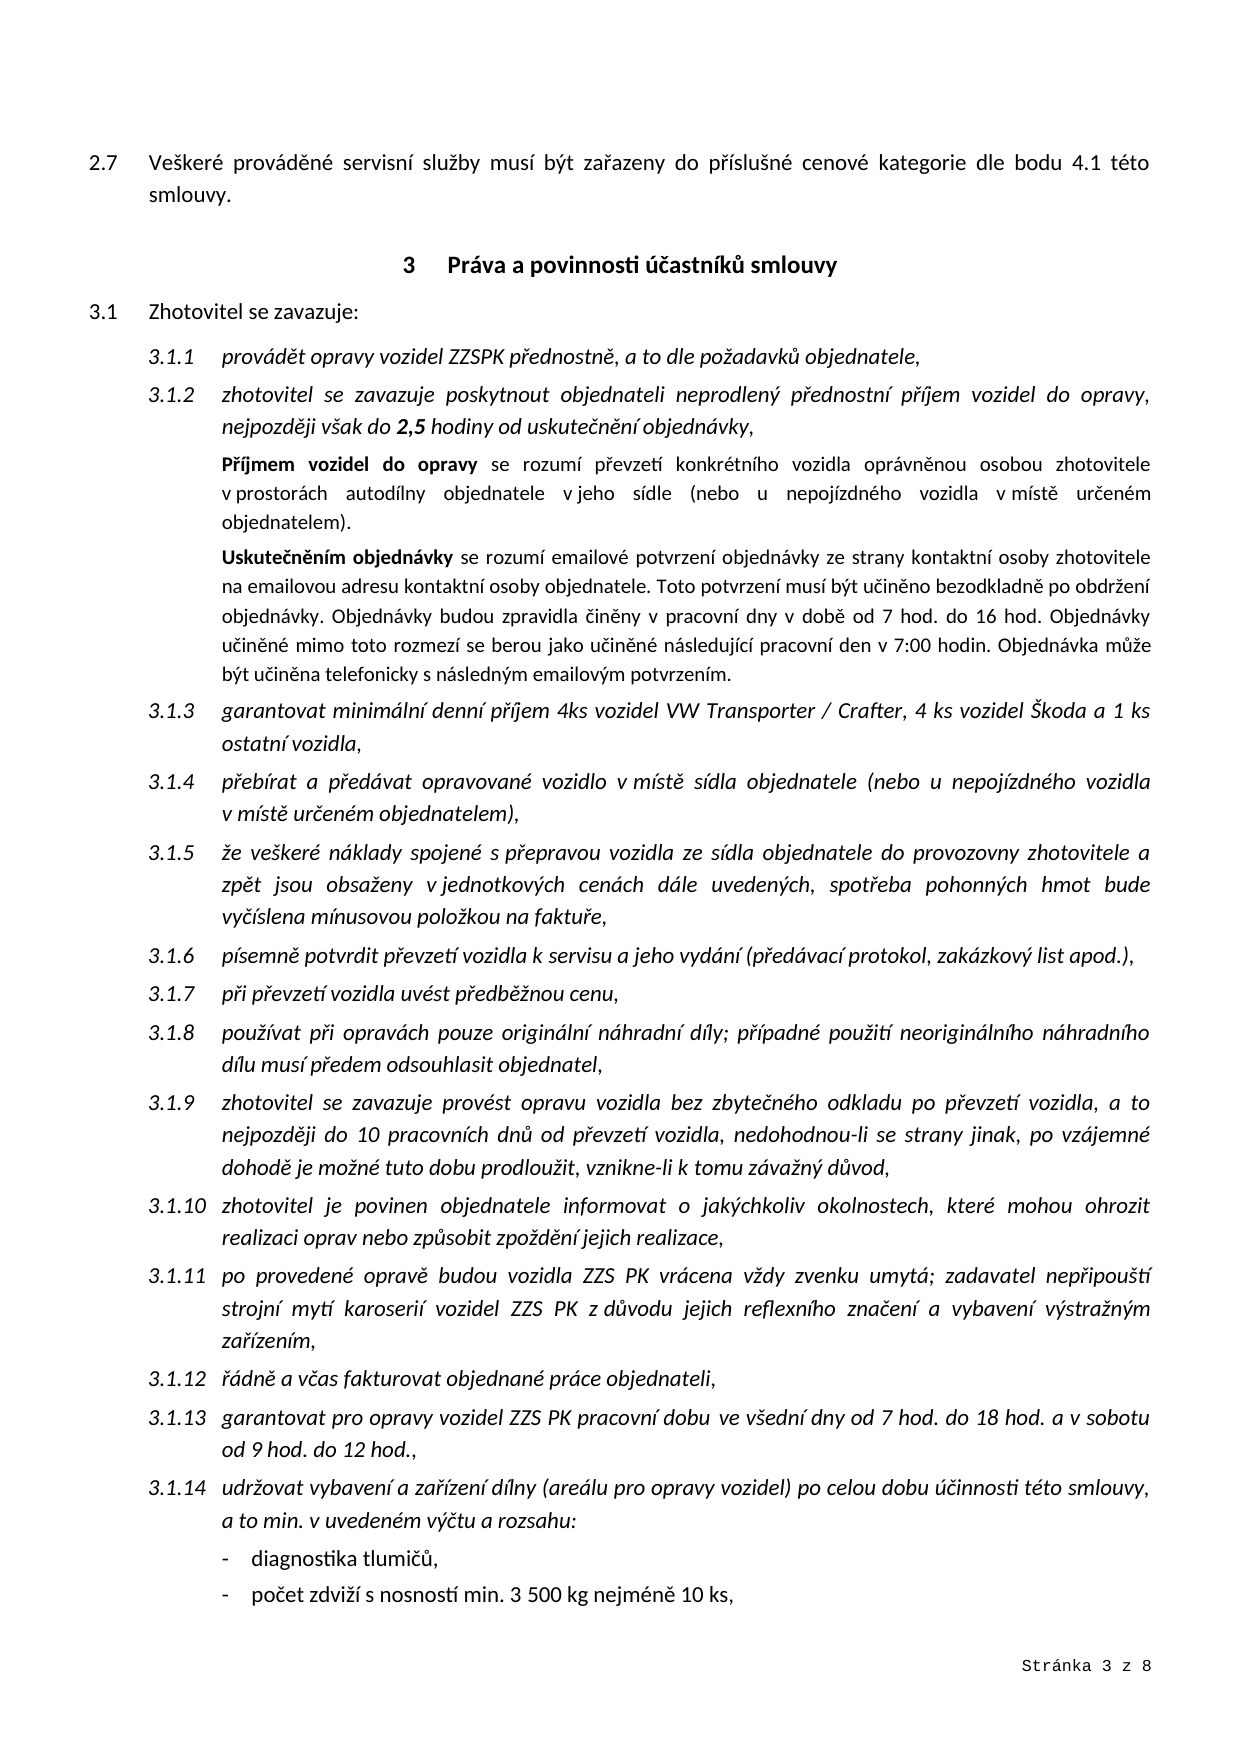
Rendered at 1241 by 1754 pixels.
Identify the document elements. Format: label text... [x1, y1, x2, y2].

text Uskutečněním objednávky se rozumí emailové potvrzení objednávky ze strany kontaktní osoby zhotovitele na emailovou adresu kontaktní osoby objednatele. Toto potvrzení musí být učiněno bezodkladně po obdržení objednávky. Objednávky budou zpravidla činěny v pracovní dny v době od 7 hod. do 16 hod. Objednávky učiněné mimo toto rozmezí se berou jako učiněné následující pracovní den v 7:00 hodin. Objednávka může být učiněna telefonicky s následným emailovým potvrzením. [222, 544, 1152, 687]
subtitle zhotovitel je povinen objednatele informovat o jakýchkoliv okolnostech, které mohou ohrozit realizaci oprav nebo způsobit zpoždění jejich realizace, [148, 1191, 1152, 1251]
subtitle řádně a včas fakturovat objednané práce objednateli, [148, 1364, 1152, 1392]
list diagnostika tlumičů, [222, 1544, 1152, 1572]
subtitle provádět opravy vozidel ZZSPK přednostně, a to dle požadavků objednatele, [148, 342, 1152, 370]
list počet zdviží s nosností min. 3 500 kg nejméně 10 ks, [222, 1581, 1152, 1608]
subtitle písemně potvrdit převzetí vozidla k servisu a jeho vydání (předávací protokol, zakázkový list apod.), [148, 941, 1152, 969]
subtitle přebírat a předávat opravované vozidlo v místě sídla objednatele (nebo u nepojízdného vozidla v místě určeném objednatelem), [148, 767, 1152, 827]
text Příjmem vozidel do opravy se rozumí převzetí konkrétního vozidla oprávněnou osobou zhotovitele v prostorách autodílny objednatele v jeho sídle (nebo u nepojízdného vozidla v místě určeném objednatelem). [222, 451, 1152, 534]
subtitle udržovat vybavení a zařízení dílny (areálu pro opravy vozidel) po celou dobu účinnosti této smlouvy, a to min. v uvedeném výčtu a rozsahu: [148, 1473, 1152, 1534]
subtitle zhotovitel se zavazuje provést opravu vozidla bez zbytečného odkladu po převzetí vozidla, a to nejpozději do 10 pracovních dnů od převzetí vozidla, nedohodnou-li se strany jinak, po vzájemné dohodě je možné tuto dobu prodloužit, vznikne-li k tomu závažný důvod, [148, 1088, 1152, 1181]
subtitle Práva a povinnosti účastníků smlouvy [89, 249, 1152, 280]
subtitle Zhotovitel se zavazuje: [89, 297, 1152, 325]
subtitle při převzetí vozidla uvést předběžnou cenu, [148, 979, 1152, 1007]
subtitle garantovat minimální denní příjem 4ks vozidel VW Transporter / Crafter, 4 ks vozidel Škoda a 1 ks ostatní vozidla, [148, 697, 1152, 757]
subtitle garantovat pro opravy vozidel ZZS PK pracovní dobu ve všední dny od 7 hod. do 18 hod. a v sobotu od 9 hod. do 12 hod., [148, 1403, 1152, 1463]
subtitle používat při opravách pouze originální náhradní díly; případné použití neoriginálního náhradního dílu musí předem odsouhlasit objednatel, [148, 1018, 1152, 1078]
subtitle zhotovitel se zavazuje poskytnout objednateli neprodlený přednostní příjem vozidel do opravy, nejpozději však do 2,5 hodiny od uskutečnění objednávky, [148, 380, 1152, 440]
subtitle Veškeré prováděné servisní služby musí být zařazeny do příslušné cenové kategorie dle bodu 4.1 této smlouvy. [89, 148, 1152, 208]
subtitle po provedené opravě budou vozidla ZZS PK vrácena vždy zvenku umytá; zadavatel nepřipouští strojní mytí karoserií vozidel ZZS PK z důvodu jejich reflexního značení a vybavení výstražným zařízením, [148, 1262, 1152, 1354]
subtitle že veškeré náklady spojené s přepravou vozidla ze sídla objednatele do provozovny zhotovitele a zpět jsou obsaženy v jednotkových cenách dále uvedených, spotřeba pohonných hmot bude vyčíslena mínusovou položkou na faktuře, [148, 838, 1152, 930]
